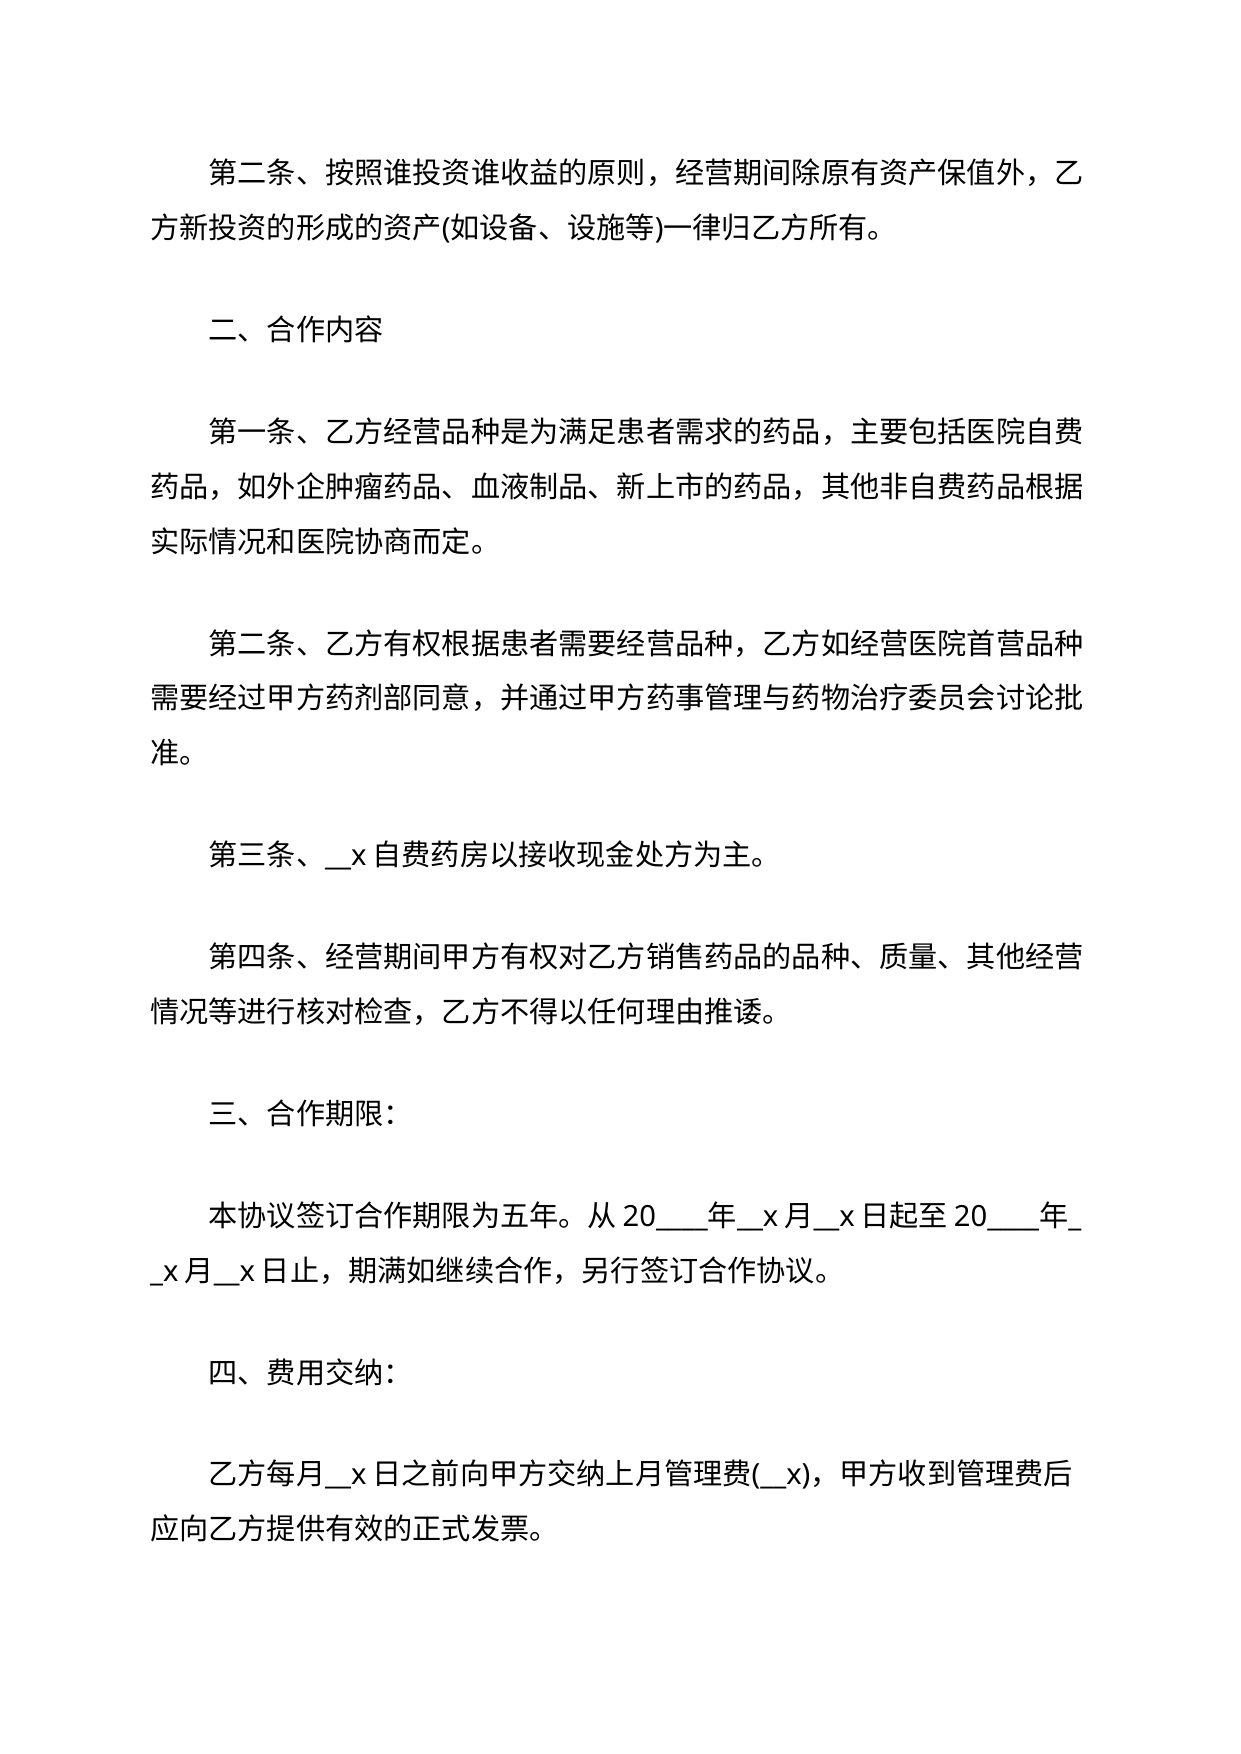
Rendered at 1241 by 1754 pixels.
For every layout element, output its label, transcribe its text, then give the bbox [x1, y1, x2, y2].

text 第二条、乙方有权根据患者需要经营品种，乙方如经营医院首营品种需要经过甲方药剂部同意，并通过甲方药事管理与药物治疗委员会讨论批准。 [150, 620, 1090, 772]
text 四、费用交纳： [150, 1349, 1090, 1391]
text 三、合作期限： [150, 1090, 1090, 1133]
text 本协议签订合作期限为五年。从20____年__x月__x日起至20____年__x月__x日止，期满如继续合作，另行签订合作协议。 [150, 1192, 1090, 1289]
text 第二条、按照谁投资谁收益的原则，经营期间除原有资产保值外，乙方新投资的形成的资产(如设备、设施等)一律归乙方所有。 [150, 150, 1090, 247]
text 第一条、乙方经营品种是为满足患者需求的药品，主要包括医院自费药品，如外企肿瘤药品、血液制品、新上市的药品，其他非自费药品根据实际情况和医院协商而定。 [150, 409, 1090, 561]
text 乙方每月__x日之前向甲方交纳上月管理费(__x)，甲方收到管理费后应向乙方提供有效的正式发票。 [150, 1451, 1090, 1548]
text 第四条、经营期间甲方有权对乙方销售药品的品种、质量、其他经营情况等进行核对检查，乙方不得以任何理由推诿。 [150, 934, 1090, 1031]
text 二、合作内容 [150, 307, 1090, 349]
text 第三条、__x自费药房以接收现金处方为主。 [150, 832, 1090, 874]
